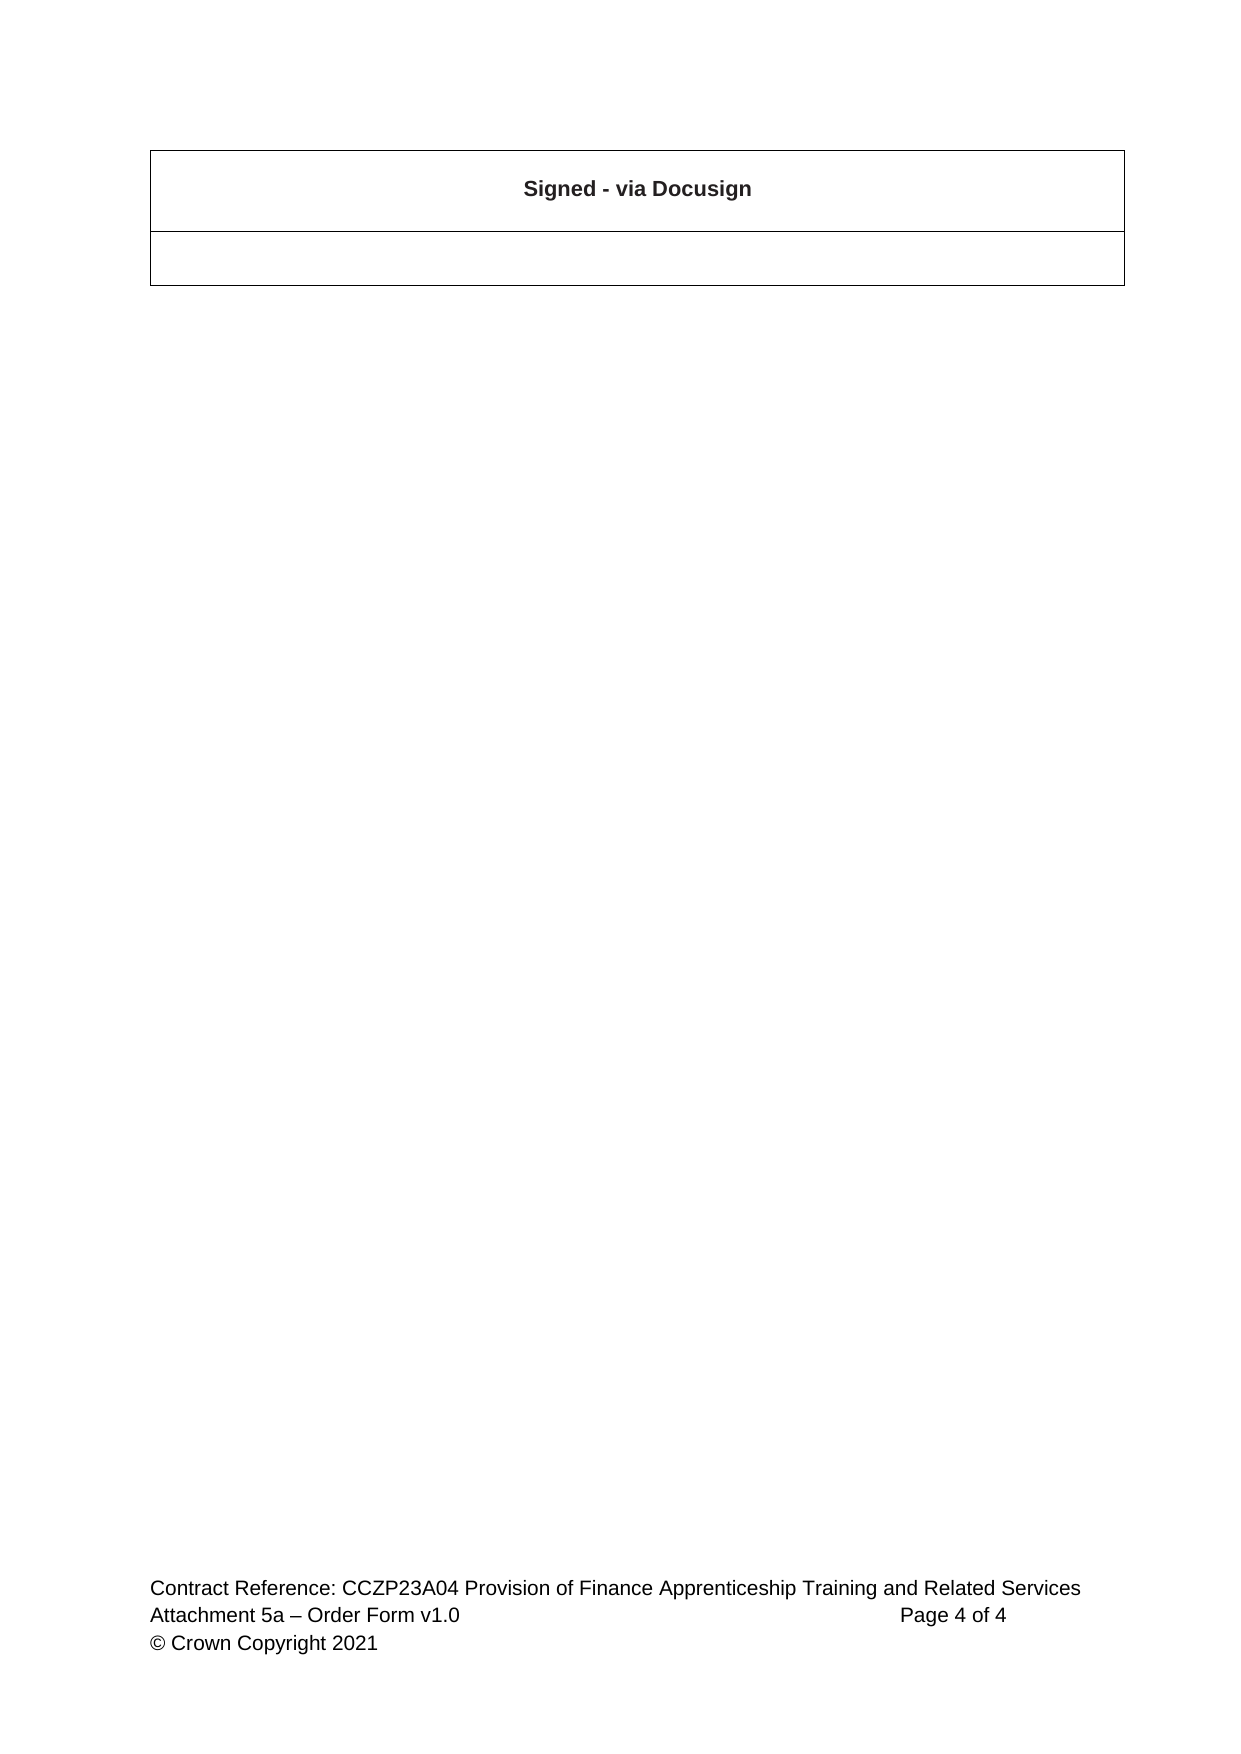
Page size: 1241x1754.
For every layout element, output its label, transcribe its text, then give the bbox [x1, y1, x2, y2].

table_header Signed - via Docusign [151, 151, 1124, 231]
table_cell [151, 232, 1124, 285]
